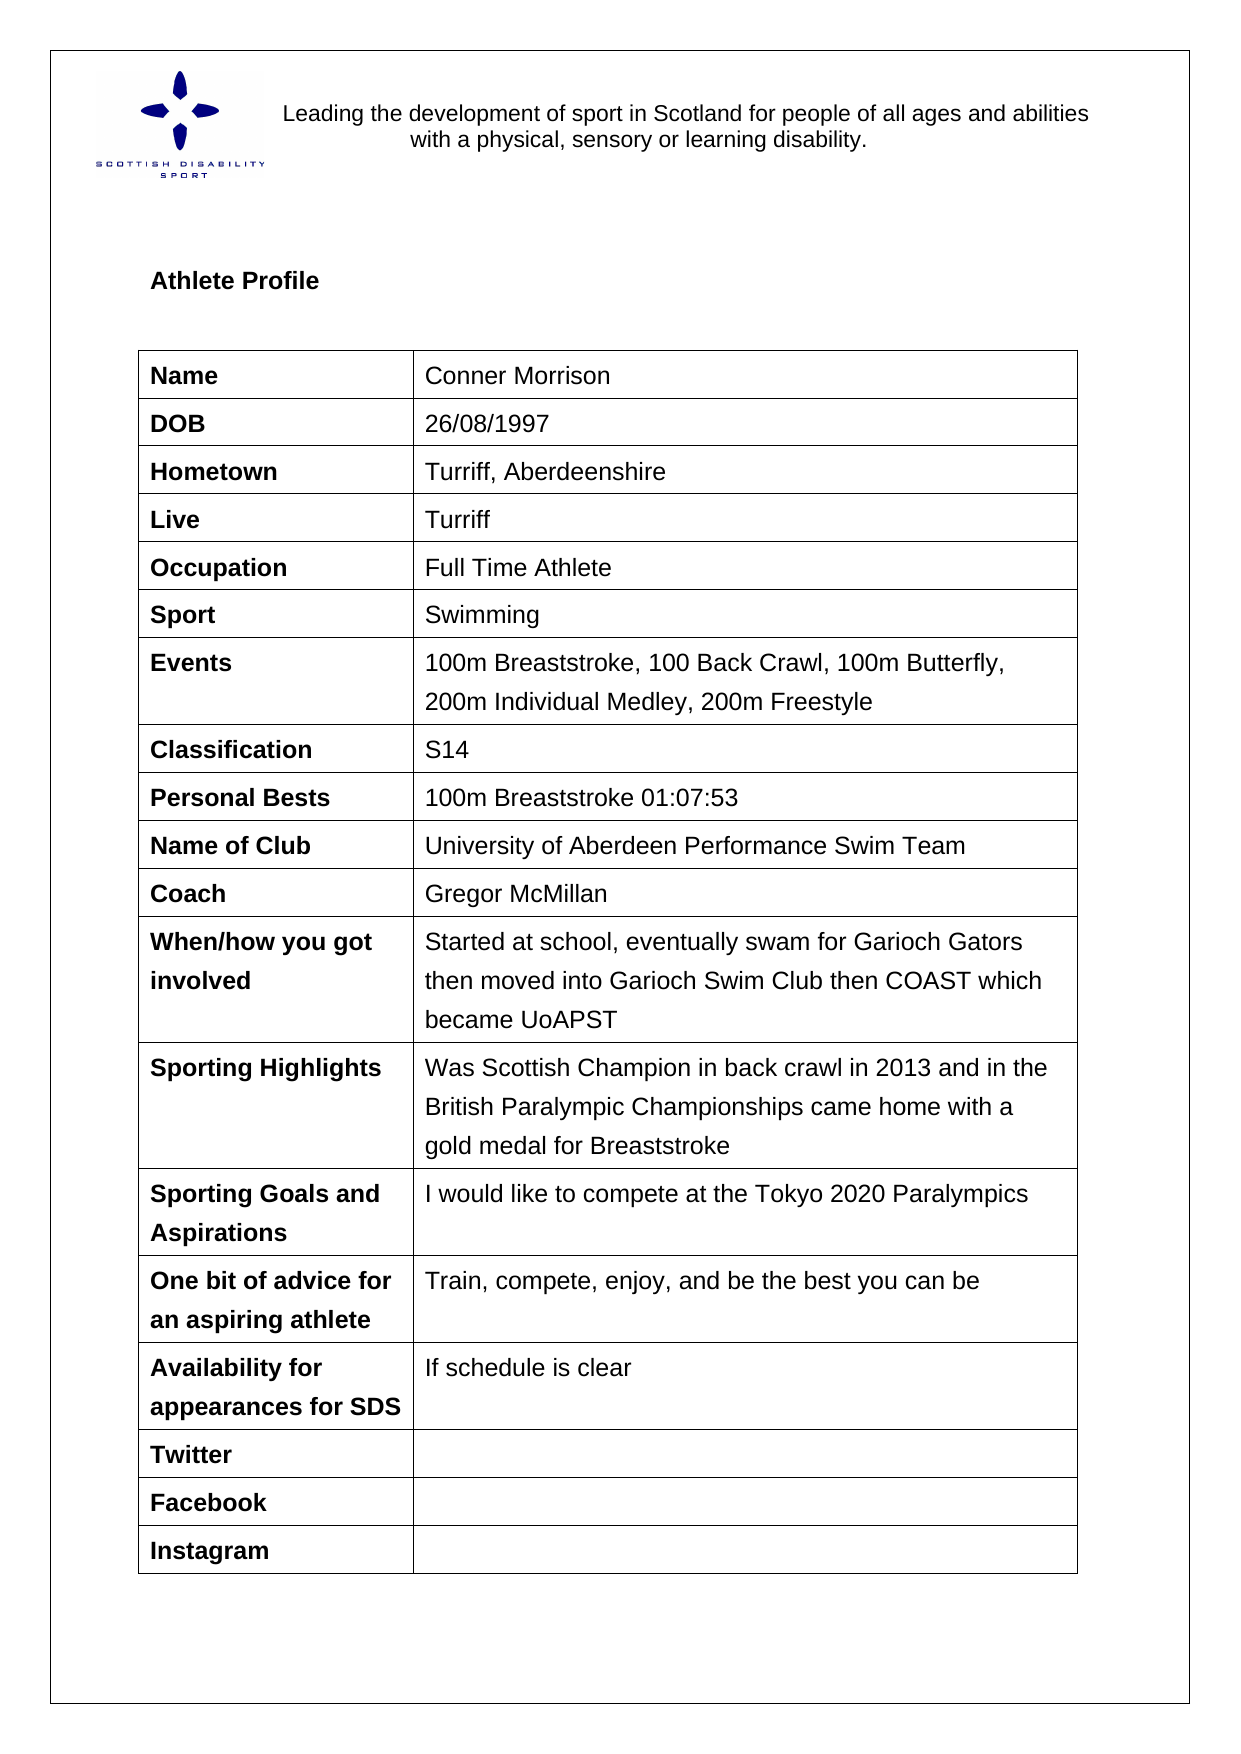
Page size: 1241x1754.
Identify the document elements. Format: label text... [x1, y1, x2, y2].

table_cell Turriff [414, 494, 1077, 541]
table_cell Classification [139, 725, 413, 772]
table_cell Sporting Goals and Aspirations [139, 1169, 413, 1255]
table_cell University of Aberdeen Performance Swim Team [414, 821, 1077, 868]
table_cell DOB [139, 399, 413, 445]
table_cell S14 [414, 725, 1077, 772]
text Athlete Profile [150, 256, 1090, 295]
table_cell Sporting Highlights [139, 1043, 413, 1168]
table_cell When/how you got involved [139, 917, 413, 1042]
table_cell [414, 1430, 1077, 1477]
table_cell Hometown [139, 446, 413, 493]
table_cell Facebook [139, 1478, 413, 1524]
table_cell Personal Bests [139, 773, 413, 820]
table_cell Name of Club [139, 821, 413, 868]
picture [96, 71, 265, 178]
table_cell Events [139, 638, 413, 724]
table_cell 26/08/1997 [414, 399, 1077, 445]
table_cell [414, 1526, 1077, 1572]
table_cell Was Scottish Champion in back crawl in 2013 and in the British Paralympic Championships came home with a gold medal for Breaststroke [414, 1043, 1077, 1168]
table_cell Live [139, 494, 413, 541]
table_cell Started at school, eventually swam for Garioch Gators then moved into Garioch Swim Club then COAST which became UoAPST [414, 917, 1077, 1042]
table_header Name [139, 351, 413, 397]
table_cell Full Time Athlete [414, 542, 1077, 589]
table_cell Availability for appearances for SDS [139, 1343, 413, 1429]
table_cell [414, 1478, 1077, 1524]
table_cell Turriff, Aberdeenshire [414, 446, 1077, 493]
table_header Conner Morrison [414, 351, 1077, 397]
table_cell Twitter [139, 1430, 413, 1477]
table_cell Coach [139, 869, 413, 916]
table_cell If schedule is clear [414, 1343, 1077, 1429]
table_cell 100m Breaststroke, 100 Back Crawl, 100m Butterfly, 200m Individual Medley, 200m Freestyle [414, 638, 1077, 724]
table_cell One bit of advice for an aspiring athlete [139, 1256, 413, 1342]
table_cell 100m Breaststroke 01:07:53 [414, 773, 1077, 820]
table_cell Sport [139, 590, 413, 637]
table_cell Instagram [139, 1526, 413, 1572]
table_cell Swimming [414, 590, 1077, 637]
table_cell I would like to compete at the Tokyo 2020 Paralympics [414, 1169, 1077, 1255]
table_cell Train, compete, enjoy, and be the best you can be [414, 1256, 1077, 1342]
table_cell Gregor McMillan [414, 869, 1077, 916]
table_cell Occupation [139, 542, 413, 589]
